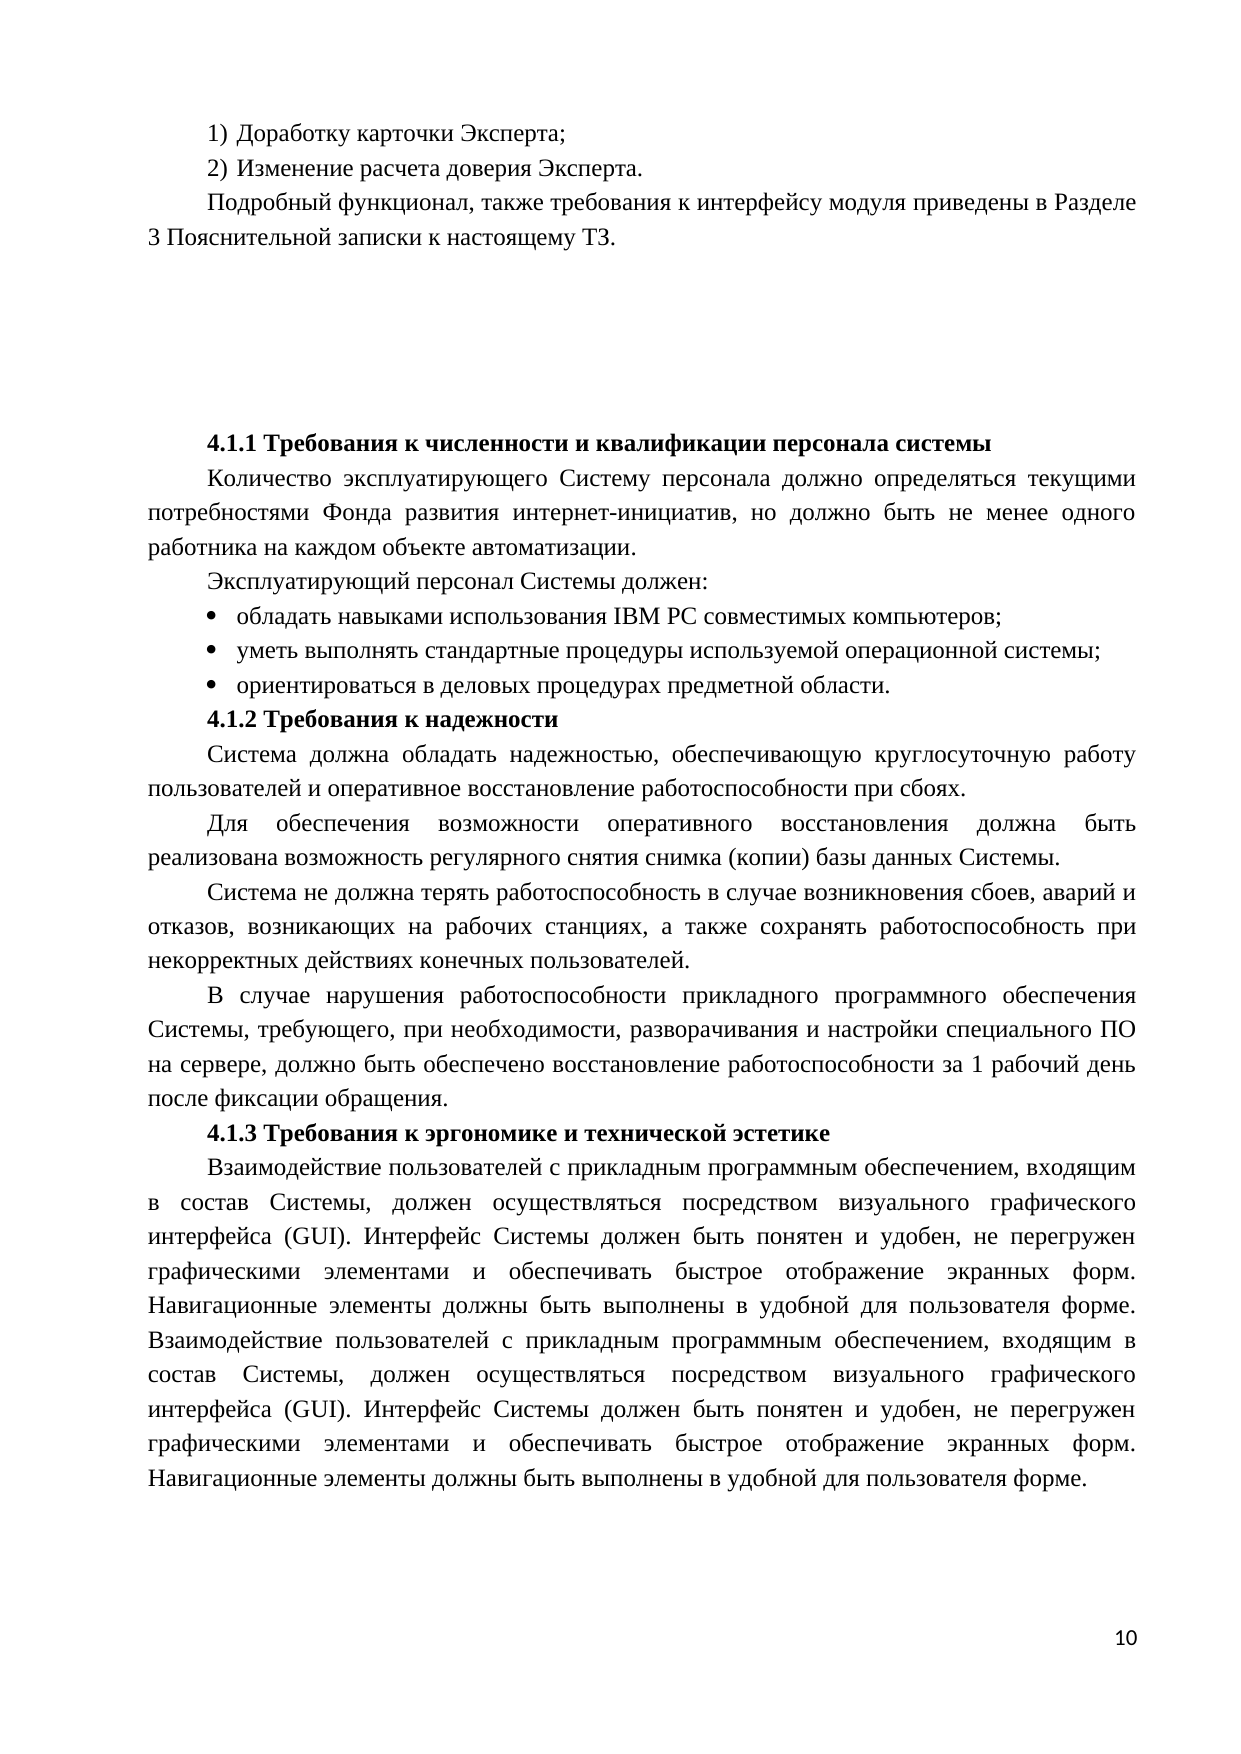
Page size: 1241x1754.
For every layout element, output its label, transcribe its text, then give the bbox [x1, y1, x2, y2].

text Система должна обладать надежностью, обеспечивающую круглосуточную работу пользователей и оперативное восстановление работоспособности при сбоях. [148, 739, 1137, 802]
text Количество эксплуатирующего Систему персонала должно определяться текущими потребностями Фонда развития интернет-инициатив, но должно быть не менее одного работника на каждом объекте автоматизации. [148, 463, 1137, 561]
text Эксплуатирующий персонал Системы должен: [148, 566, 1137, 595]
subtitle Требования к численности и квалификации персонала системы [148, 428, 1137, 457]
list Доработку карточки Эксперта; [148, 118, 1137, 147]
text Взаимодействие пользователей с прикладным программным обеспечением, входящим в состав Системы, должен осуществляться посредством визуального графического интерфейса (GUI). Интерфейс Системы должен быть понятен и удобен, не перегружен графическими элементами и обеспечивать быстрое отображение экранных форм. Навигационные элементы должны быть выполнены в удобной для пользователя форме. Взаимодействие пользователей с прикладным программным обеспечением, входящим в состав Системы, должен осуществляться посредством визуального графического интерфейса (GUI). Интерфейс Системы должен быть понятен и удобен, не перегружен графическими элементами и обеспечивать быстрое отображение экранных форм. Навигационные элементы должны быть выполнены в удобной для пользователя форме. [148, 1152, 1137, 1492]
text Для обеспечения возможности оперативного восстановления должна быть реализована возможность регулярного снятия снимка (копии) базы данных Системы. [148, 808, 1137, 871]
subtitle Требования к эргономике и технической эстетике [148, 1118, 1137, 1147]
text Подробный функционал, также требования к интерфейсу модуля приведены в Разделе 3 Пояснительной записки к настоящему ТЗ. [148, 187, 1137, 250]
subtitle Требования к надежности [148, 704, 1137, 733]
list Изменение расчета доверия Эксперта. [148, 153, 1137, 181]
list уметь выполнять стандартные процедуры используемой операционной системы; [148, 635, 1137, 664]
text Система не должна терять работоспособность в случае возникновения сбоев, аварий и отказов, возникающих на рабочих станциях, а также сохранять работоспособность при некорректных действиях конечных пользователей. [148, 877, 1137, 974]
list обладать навыками использования IBM PC совместимых компьютеров; [148, 601, 1137, 629]
text В случае нарушения работоспособности прикладного программного обеспечения Системы, требующего, при необходимости, разворачивания и настройки специального ПО на сервере, должно быть обеспечено восстановление работоспособности за 1 рабочий день после фиксации обращения. [148, 980, 1137, 1112]
list ориентироваться в деловых процедурах предметной области. [148, 670, 1137, 698]
